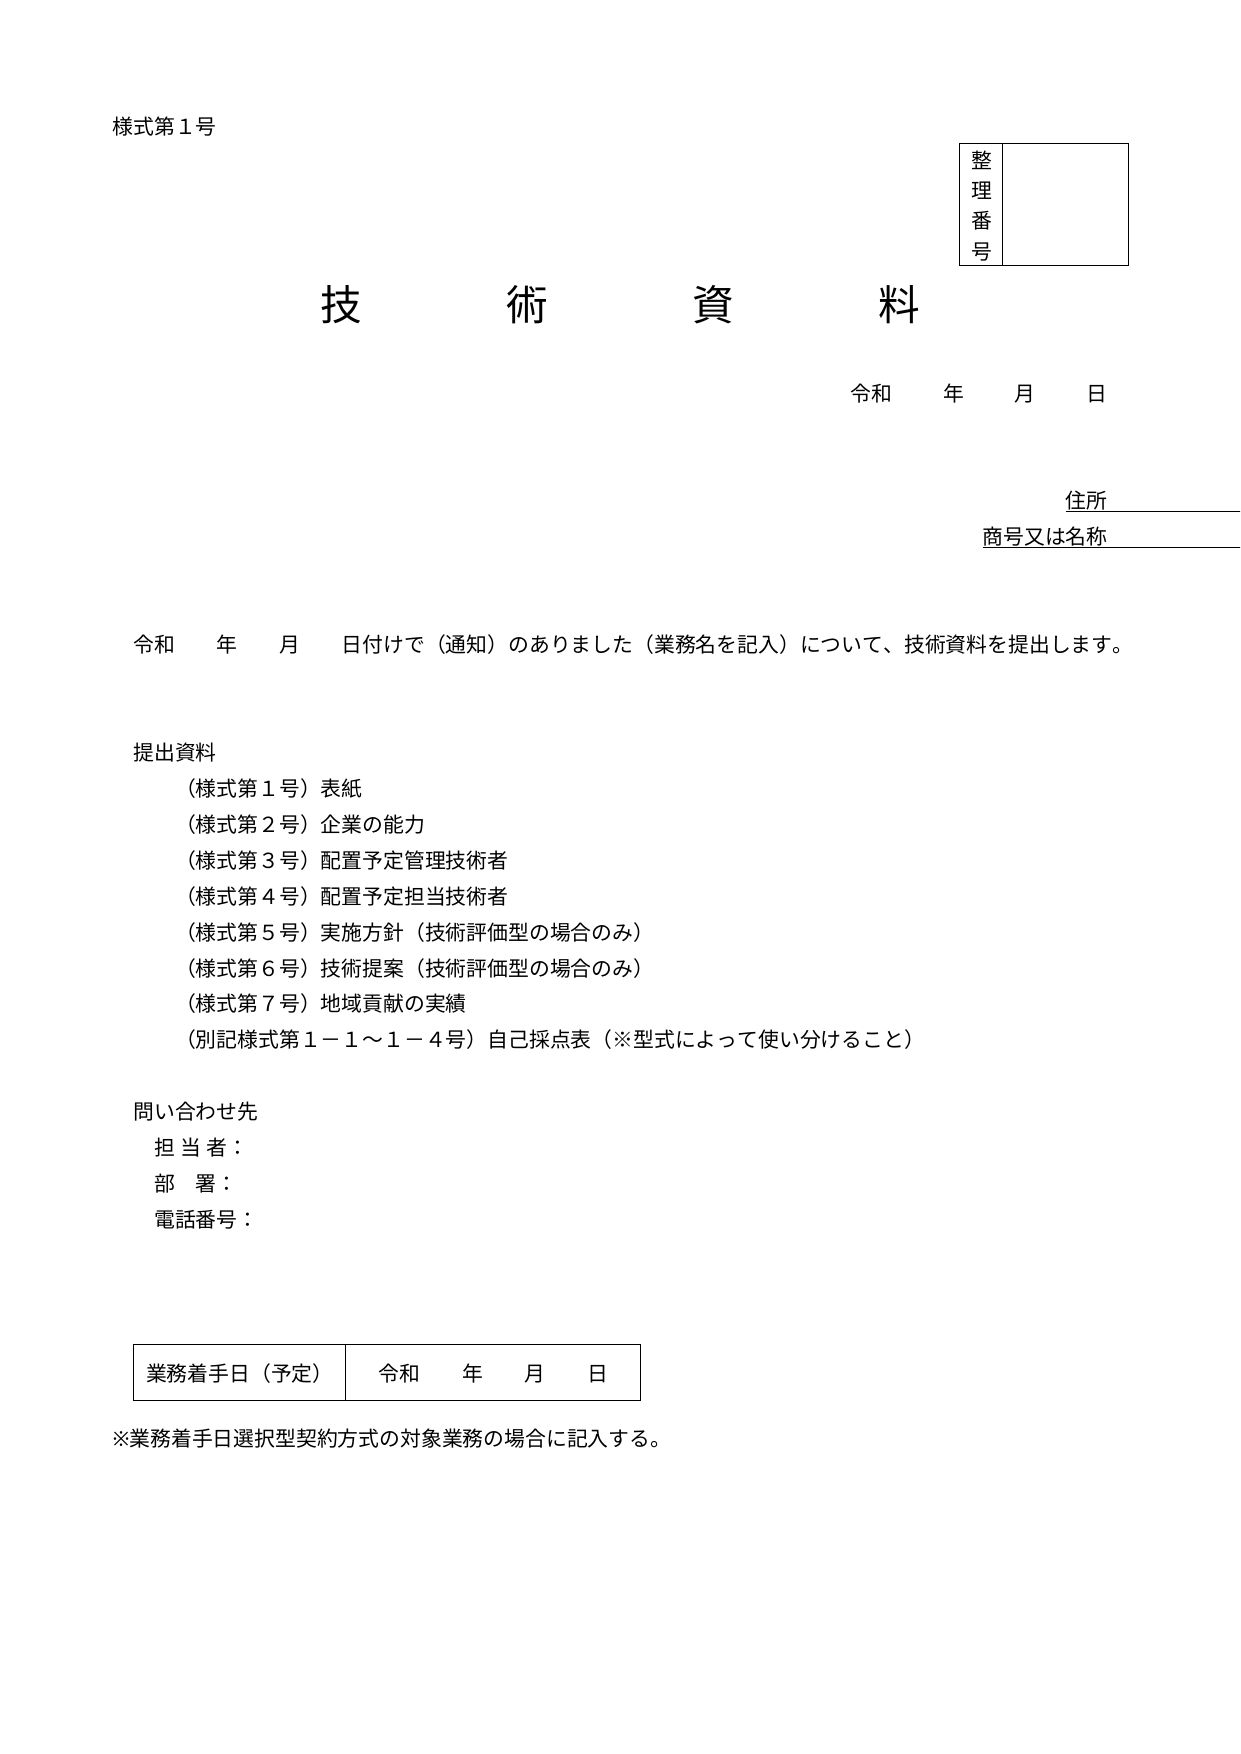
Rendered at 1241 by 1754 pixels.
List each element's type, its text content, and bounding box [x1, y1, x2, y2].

text 電話番号： [154, 1201, 1128, 1236]
text （様式第５号）実施方針（技術評価型の場合のみ） [175, 913, 1128, 949]
text （様式第６号）技術提案（技術評価型の場合のみ） [175, 949, 1128, 985]
text （様式第７号）地域貢献の実績 [175, 985, 1128, 1021]
text 令和 年 月 日付けで（通知）のありました（業務名を記入）について、技術資料を提出します。 [112, 626, 1128, 661]
text 部署： [154, 1164, 1128, 1201]
text 令和 年 月 日 [112, 374, 1107, 410]
text 住所 [112, 482, 1107, 518]
text （様式第３号）配置予定管理技術者 [175, 841, 1128, 877]
text 担当者： [154, 1129, 1128, 1164]
text （様式第１号）表紙 [175, 769, 1128, 805]
text 提出資料 [112, 733, 1128, 769]
table_header 業務着手日（予定） [134, 1345, 345, 1400]
text 技術資料 [321, 266, 920, 338]
text （様式第２号）企業の能力 [175, 805, 1128, 841]
text 様式第１号 [112, 107, 1128, 143]
text （様式第４号）配置予定担当技術者 [175, 877, 1128, 913]
text ※業務着手日選択型契約方式の対象業務の場合に記入する。 [112, 1419, 1128, 1455]
table_header 令和 年 月 日 [346, 1345, 640, 1400]
text （別記様式第１－１～１－４号）自己採点表（※型式によって使い分けること） [175, 1021, 1128, 1057]
text 商号又は名称 [112, 518, 1107, 554]
table_header [1003, 144, 1128, 265]
text 問い合わせ先 [133, 1093, 1128, 1129]
table_header 整理番号 [960, 144, 1002, 265]
